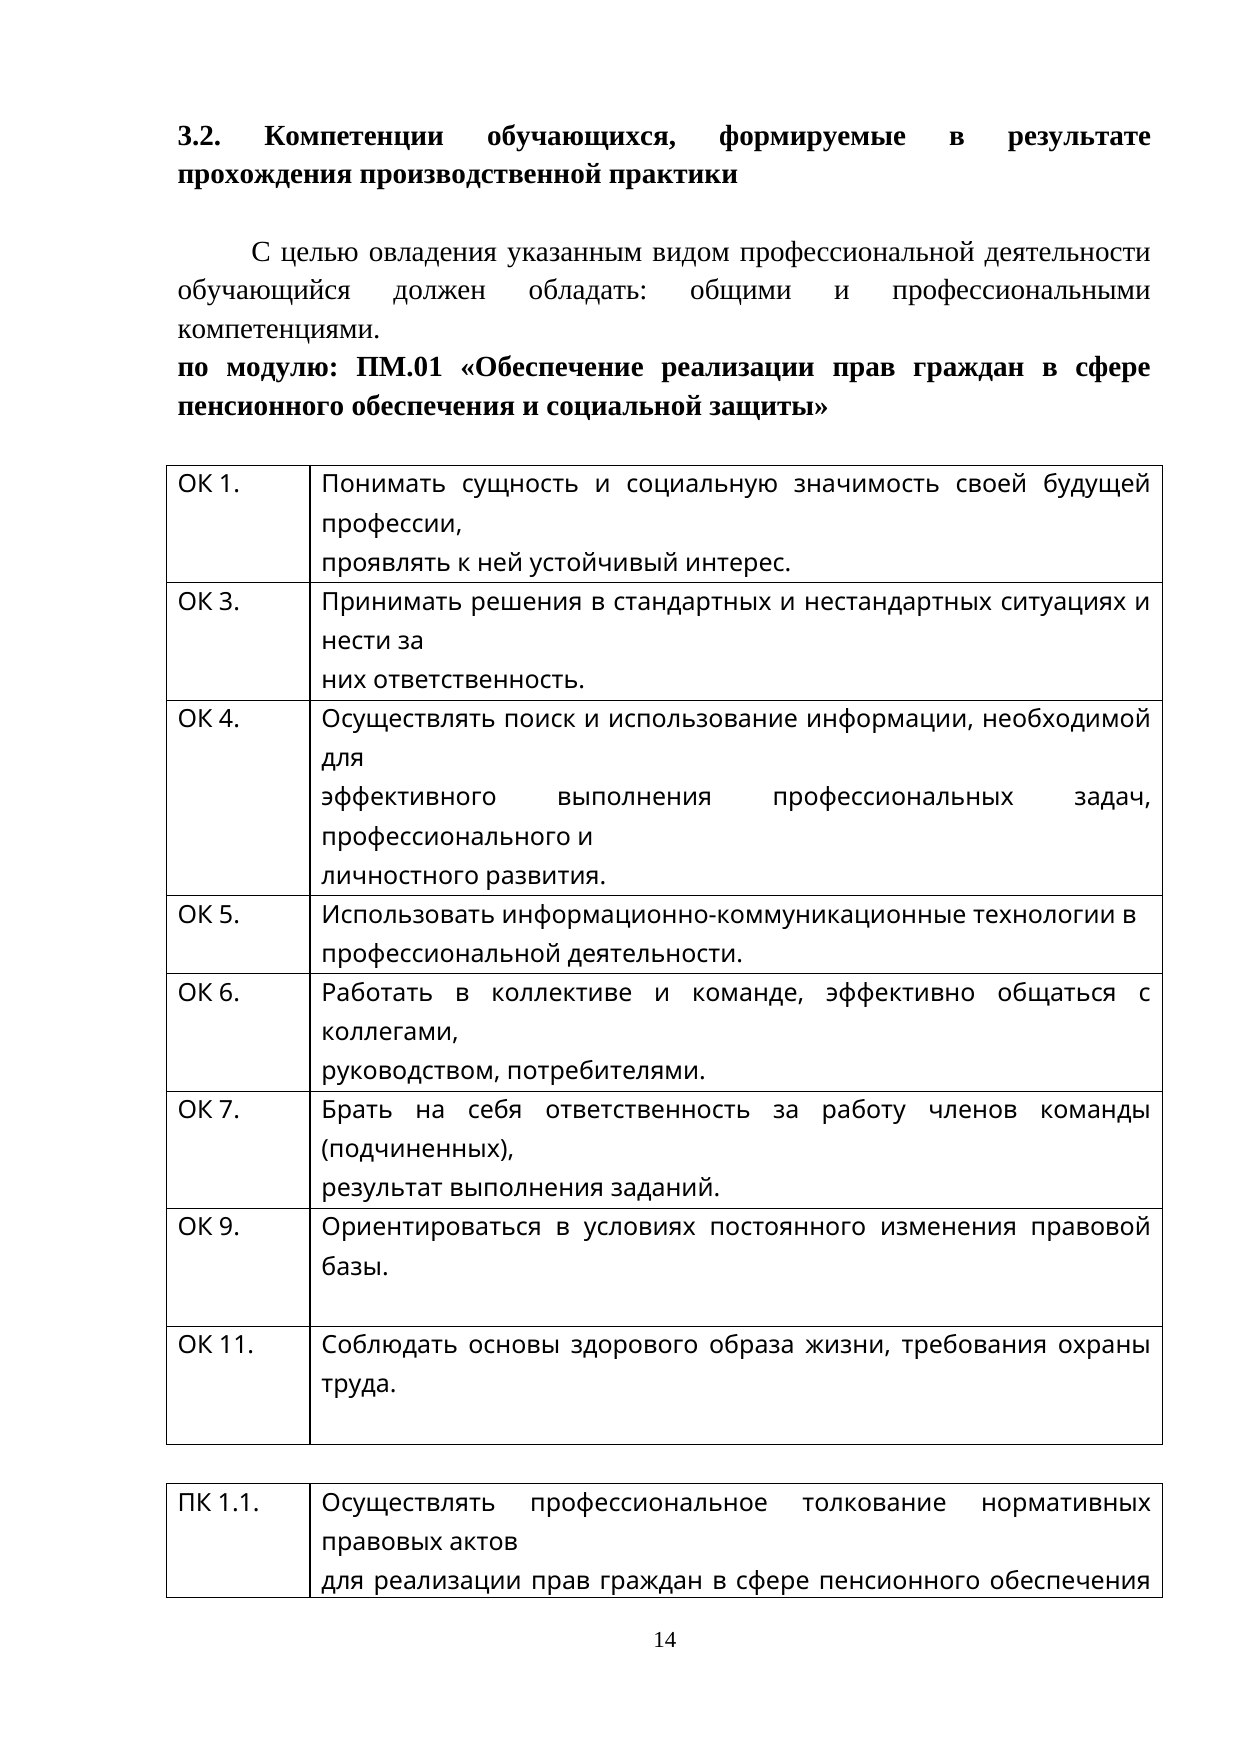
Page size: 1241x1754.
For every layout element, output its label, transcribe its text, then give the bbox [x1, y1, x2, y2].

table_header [311, 1484, 1162, 1597]
table_cell Использовать информационно-коммуникационные технологии в профессиональной деятельности. [311, 896, 1162, 973]
table_header ОК 1. [167, 466, 309, 582]
table_cell ОК 9. [167, 1209, 309, 1326]
table_header Понимать сущность и социальную значимость своей будущей профессии, проявлять к ней устойчивый интерес. [311, 466, 1162, 582]
table_cell Работать в коллективе и команде, эффективно общаться с коллегами, руководством, потребителями. [311, 974, 1162, 1091]
text по модулю: ПМ.01 «Обеспечение реализации прав граждан в сфере пенсионного обеспечения и социальной защиты» [177, 349, 1152, 421]
table_cell Принимать решения в стандартных и нестандартных ситуациях и нести за них ответственность. [311, 583, 1162, 699]
table_cell ОК 11. [167, 1327, 309, 1444]
table_cell ОК 6. [167, 974, 309, 1091]
table_cell ОК 4. [167, 701, 309, 895]
table_cell Соблюдать основы здорового образа жизни, требования охраны труда. [311, 1327, 1162, 1444]
text 3.2. Компетенции обучающихся, формируемые в результате прохождения производственной практики [177, 118, 1152, 190]
table_cell Осуществлять поиск и использование информации, необходимой для эффективного выполнения профессиональных задач, профессионального и личностного развития. [311, 701, 1162, 895]
table_cell Брать на себя ответственность за работу членов команды (подчиненных), результат выполнения заданий. [311, 1092, 1162, 1208]
table_cell ОК 5. [167, 896, 309, 973]
table_cell Ориентироваться в условиях постоянного изменения правовой базы. [311, 1209, 1162, 1326]
table_cell ОК 7. [167, 1092, 309, 1208]
table_header ПК 1.1. [167, 1484, 309, 1597]
table_cell ОК 3. [167, 583, 309, 699]
text С целью овладения указанным видом профессиональной деятельности обучающийся должен обладать: общими и профессиональными компетенциями. [177, 234, 1152, 344]
